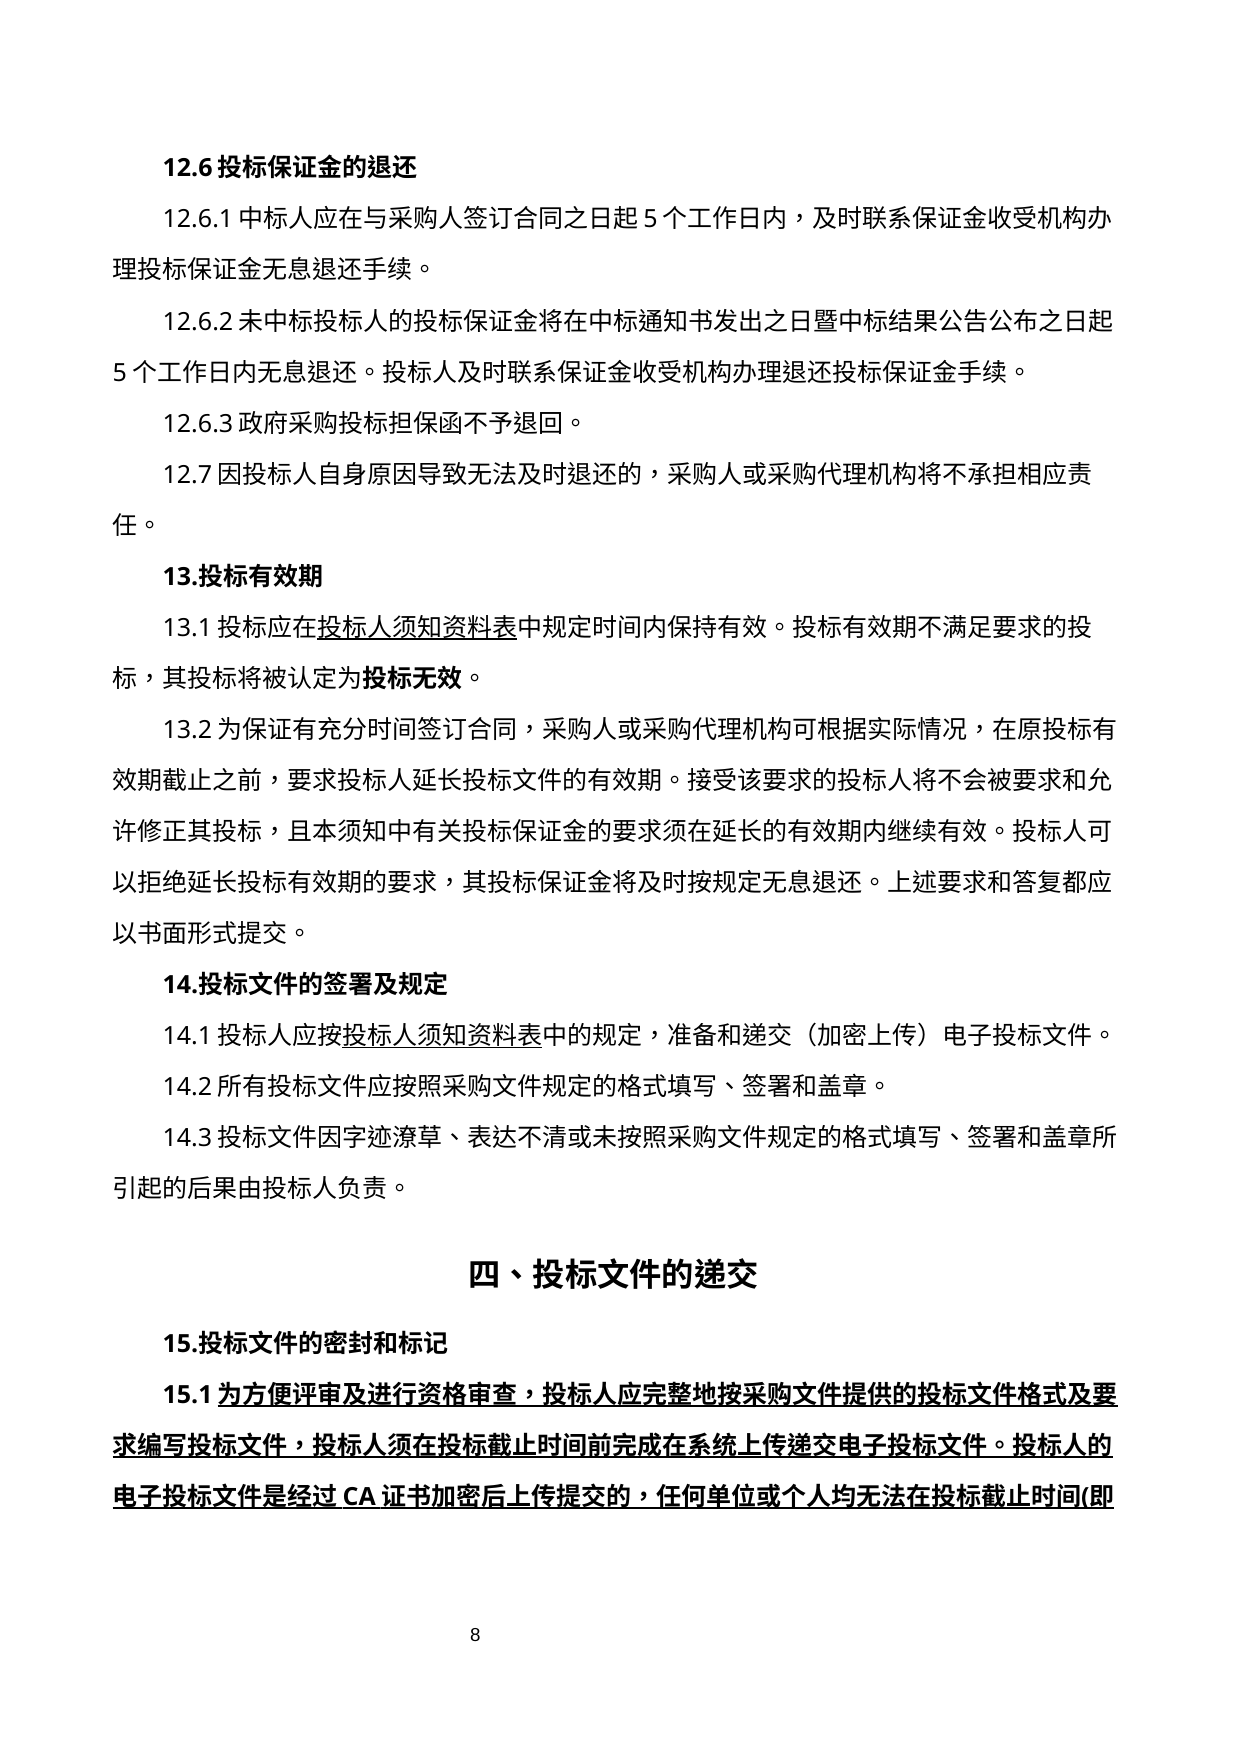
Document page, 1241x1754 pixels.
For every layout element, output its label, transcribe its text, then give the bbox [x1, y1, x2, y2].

text 12.6.1中标人应在与采购人签订合同之日起5个工作日内，及时联系保证金收受机构办理投标保证金无息退还手续。 [112, 201, 1128, 286]
text 13.1投标应在投标人须知资料表中规定时间内保持有效。投标有效期不满足要求的投标，其投标将被认定为投标无效。 [112, 609, 1128, 694]
text 14.投标文件的签署及规定 [112, 967, 1128, 1001]
text 12.6投标保证金的退还 [112, 150, 1128, 184]
text 13.2为保证有充分时间签订合同，采购人或采购代理机构可根据实际情况，在原投标有效期截止之前，要求投标人延长投标文件的有效期。接受该要求的投标人将不会被要求和允许修正其投标，且本须知中有关投标保证金的要求须在延长的有效期内继续有效。投标人可以拒绝延长投标有效期的要求，其投标保证金将及时按规定无息退还。上述要求和答复都应以书面形式提交。 [112, 711, 1128, 950]
text 12.7因投标人自身原因导致无法及时退还的，采购人或采购代理机构将不承担相应责任。 [112, 456, 1128, 541]
text 13.投标有效期 [112, 558, 1128, 592]
text 12.6.2未中标投标人的投标保证金将在中标通知书发出之日暨中标结果公告公布之日起5个工作日内无息退还。投标人及时联系保证金收受机构办理退还投标保证金手续。 [112, 303, 1128, 388]
text 15.1为方便评审及进行资格审查，投标人应完整地按采购文件提供的投标文件格式及要 [112, 1376, 1128, 1411]
text 12.6.3政府采购投标担保函不予退回。 [112, 405, 1128, 439]
text 14.3投标文件因字迹潦草、表达不清或未按照采购文件规定的格式填写、签署和盖章所引起的后果由投标人负责。 [112, 1120, 1128, 1205]
text 四、投标文件的递交 [112, 1252, 1128, 1296]
text 15.投标文件的密封和标记 [112, 1325, 1128, 1359]
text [112, 1427, 1128, 1513]
text 14.1投标人应按投标人须知资料表中的规定，准备和递交（加密上传）电子投标文件。 [112, 1018, 1128, 1052]
text 14.2所有投标文件应按照采购文件规定的格式填写、签署和盖章。 [112, 1069, 1128, 1103]
